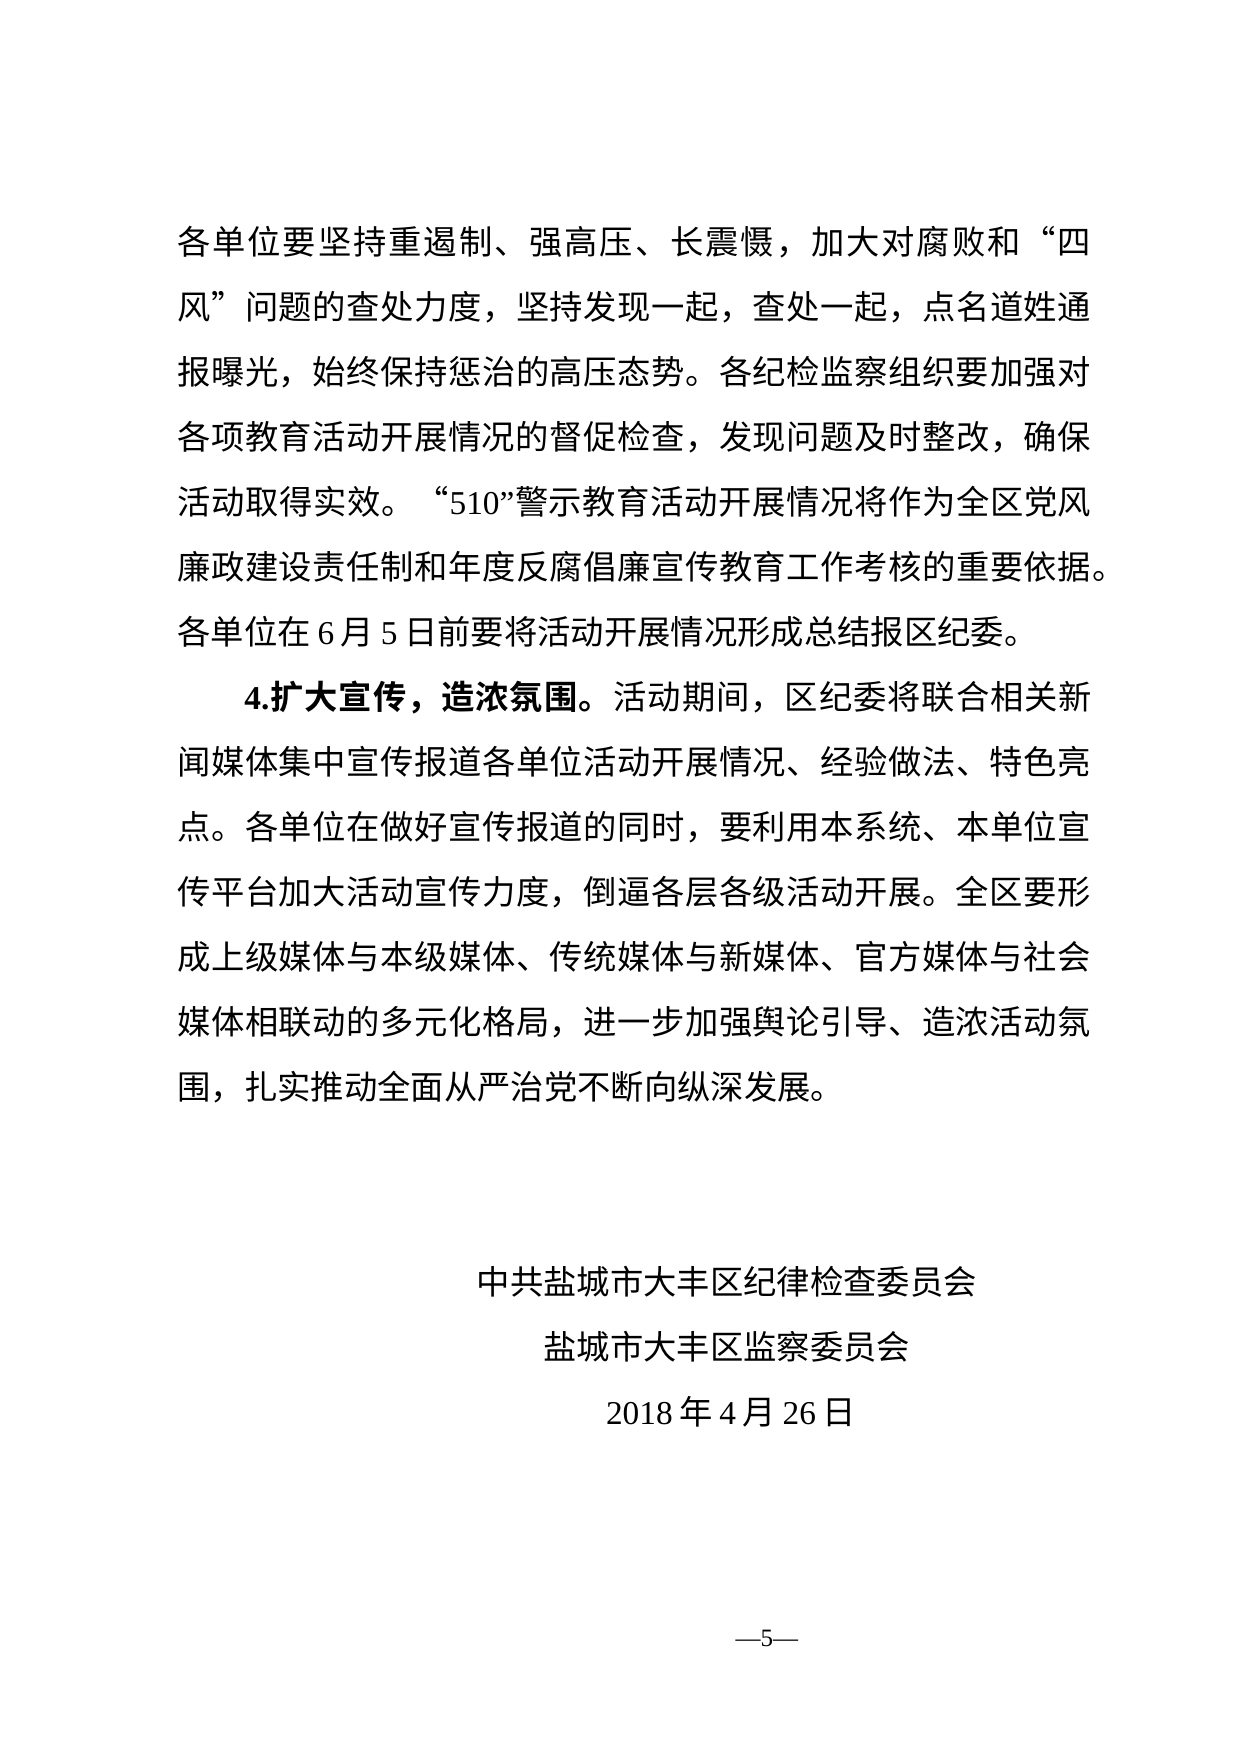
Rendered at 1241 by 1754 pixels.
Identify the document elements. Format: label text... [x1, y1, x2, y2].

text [177, 208, 1093, 663]
text 4.扩大宣传，造浓氛围。活动期间，区纪委将联合相关新闻媒体集中宣传报道各单位活动开展情况、经验做法、特色亮点。各单位在做好宣传报道的同时，要利用本系统、本单位宣传平台加大活动宣传力度，倒逼各层各级活动开展。全区要形成上级媒体与本级媒体、传统媒体与新媒体、官方媒体与社会媒体相联动的多元化格局，进一步加强舆论引导、造浓活动氛围，扎实推动全面从严治党不断向纵深发展。 [177, 663, 1093, 1118]
text 2018年4月26日 [177, 1378, 1093, 1443]
text 中共盐城市大丰区纪律检查委员会 [177, 1248, 1093, 1313]
text 盐城市大丰区监察委员会 [177, 1313, 1093, 1378]
